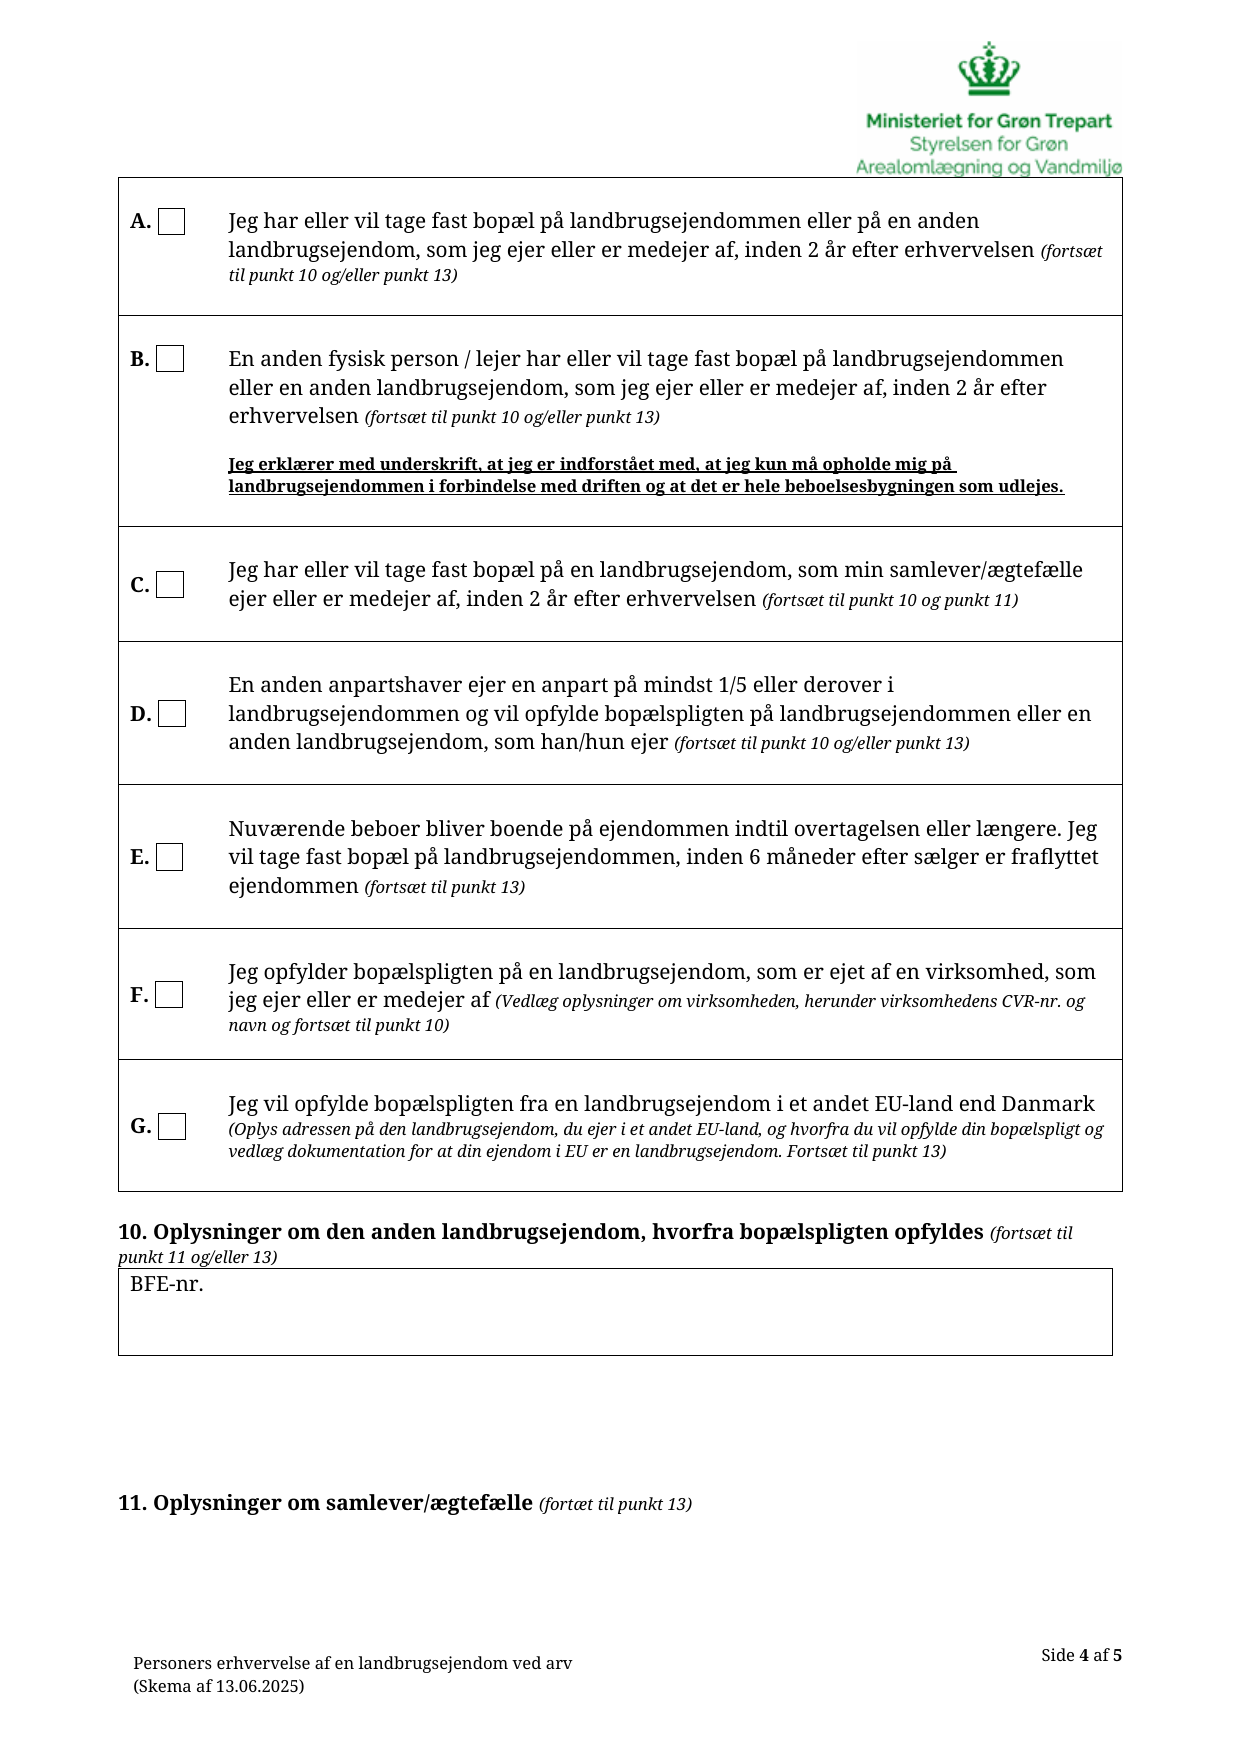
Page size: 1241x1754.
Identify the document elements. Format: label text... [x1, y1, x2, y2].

table_cell B. [119, 316, 217, 526]
table_cell Jeg vil opfylde bopælspligten fra en landbrugsejendom i et andet EU-land end Danmark (Oplys adressen på den landbrugsejendom, du ejer i et andet EU-land, og hvorfra du vil opfylde din bopælspligt og vedlæg dokumentation for at din ejendom i EU er en landbrugsejendom. Fortsæt til punkt 13) [217, 1060, 1122, 1191]
table_cell Jeg opfylder bopælspligten på en landbrugsejendom, som er ejet af en virksomhed, som jeg ejer eller er medejer af (Vedlæg oplysninger om virksomheden, herunder virksomhedens CVR-nr. og navn og fortsæt til punkt 10) [217, 929, 1122, 1059]
table_cell Jeg har eller vil tage fast bopæl på en landbrugsejendom, som min samlever/ægtefælle ejer eller er medejer af, inden 2 år efter erhvervelsen (fortsæt til punkt 10 og punkt 11) [217, 527, 1122, 641]
table_cell E. [119, 785, 217, 928]
text 11. Oplysninger om samlever/ægtefælle (fortæt til punkt 13) [118, 1488, 1122, 1516]
table_cell En anden anpartshaver ejer en anpart på mindst 1/5 eller derover i landbrugsejendommen og vil opfylde bopælspligten på landbrugsejendommen eller en anden landbrugsejendom, som han/hun ejer (fortsæt til punkt 10 og/eller punkt 13) [217, 642, 1122, 784]
picture [856, 41, 1123, 177]
text 10. Oplysninger om den anden landbrugsejendom, hvorfra bopælspligten opfyldes (fortsæt til punkt 11 og/eller 13) [118, 1217, 1122, 1268]
table_header BFE-nr. [119, 1269, 1112, 1355]
table_cell G. [119, 1060, 217, 1191]
table_cell C. [119, 527, 217, 641]
table_cell D. [119, 642, 217, 784]
table_cell En anden fysisk person / lejer har eller vil tage fast bopæl på landbrugsejendommen eller en anden landbrugsejendom, som jeg ejer eller er medejer af, inden 2 år efter erhvervelsen (fortsæt til punkt 10 og/eller punkt 13) Jeg erklærer med underskrift, at jeg er indforstået med, at jeg kun må opholde mig på landbrugsejendommen i forbindelse med driften og at det er hele beboelsesbygningen som udlejes. [217, 316, 1122, 526]
table_cell Nuværende beboer bliver boende på ejendommen indtil overtagelsen eller længere. Jeg vil tage fast bopæl på landbrugsejendommen, inden 6 måneder efter sælger er fraflyttet ejendommen (fortsæt til punkt 13) [217, 785, 1122, 928]
table_header Jeg har eller vil tage fast bopæl på landbrugsejendommen eller på en anden landbrugsejendom, som jeg ejer eller er medejer af, inden 2 år efter erhvervelsen (fortsæt til punkt 10 og/eller punkt 13) [217, 178, 1122, 315]
table_cell F. [119, 929, 217, 1059]
table_header A. [119, 178, 217, 315]
